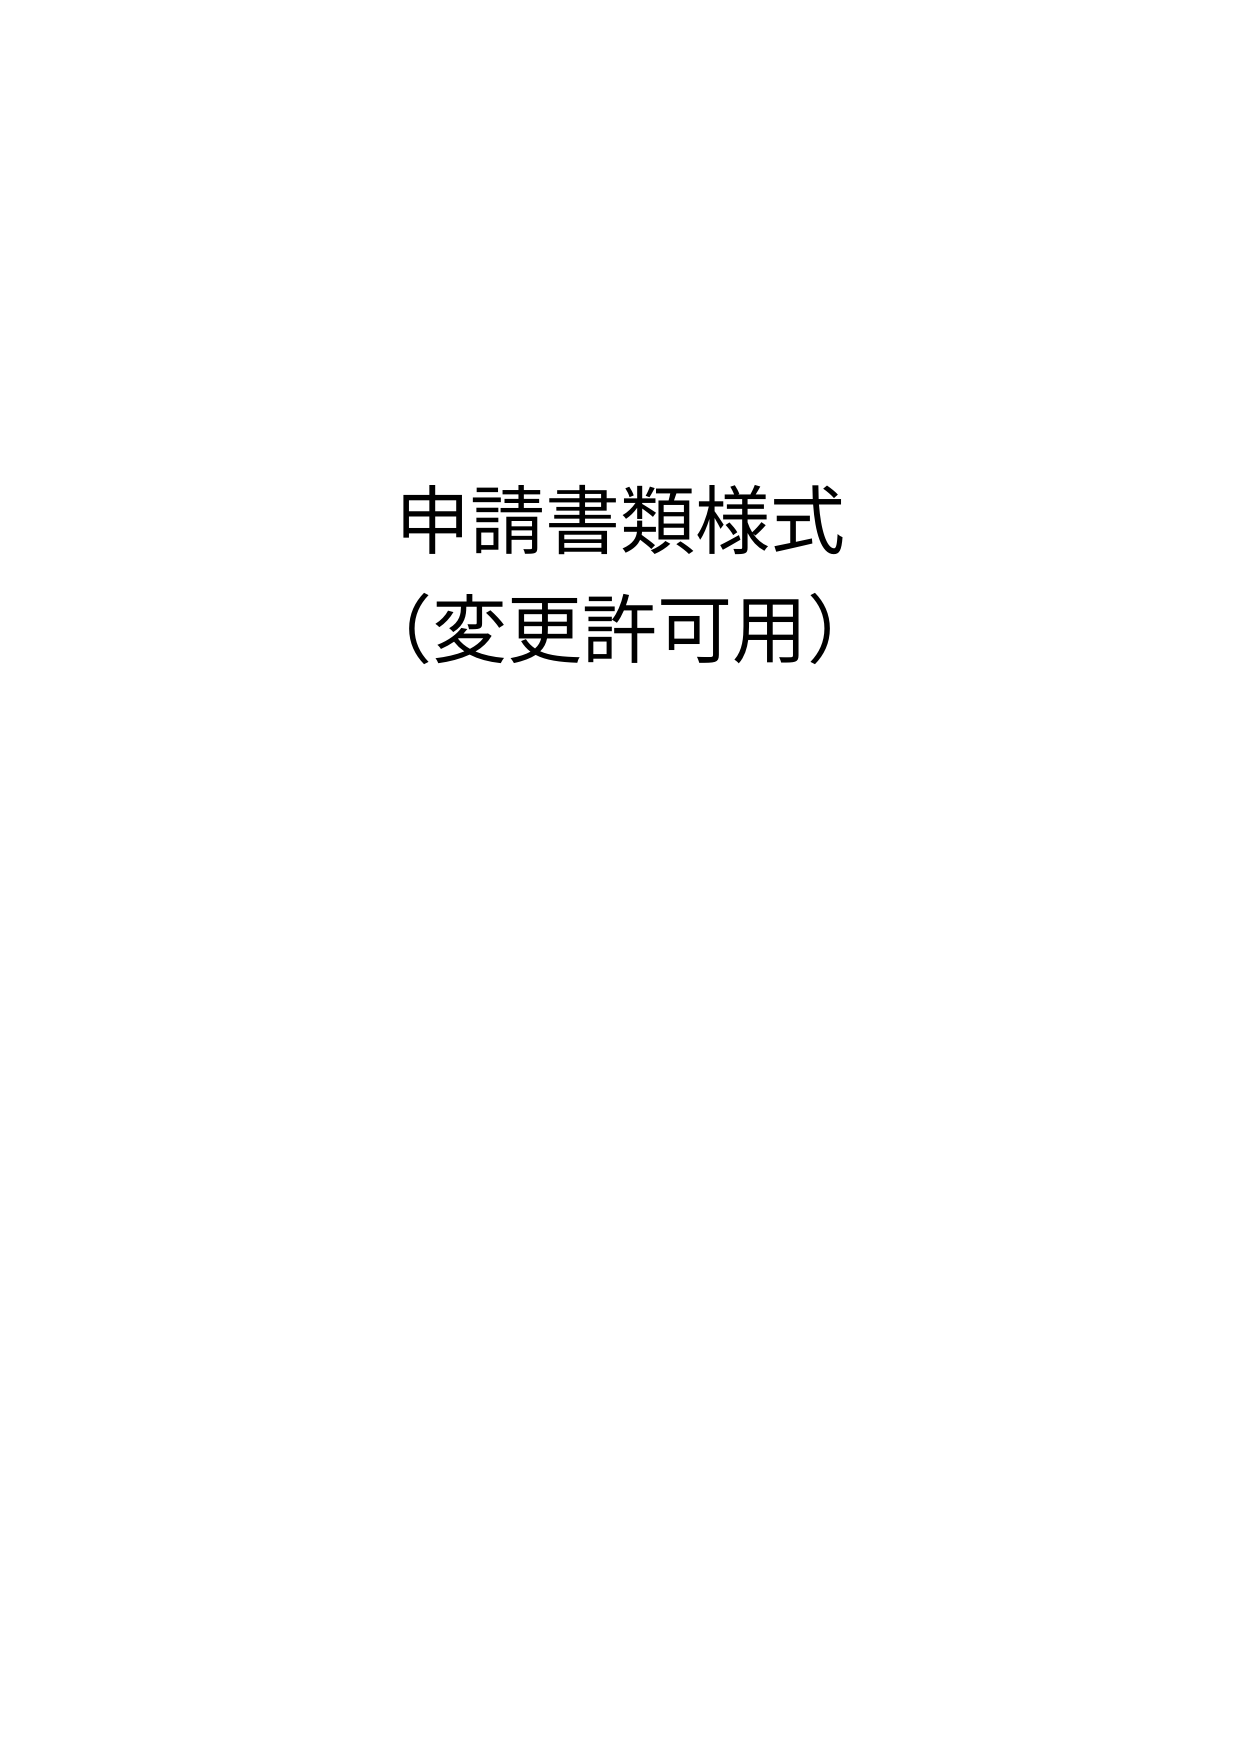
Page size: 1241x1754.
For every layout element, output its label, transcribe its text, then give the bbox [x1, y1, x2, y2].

text （変更許可用） [123, 570, 1117, 679]
text 申請書類様式 [123, 462, 1117, 570]
